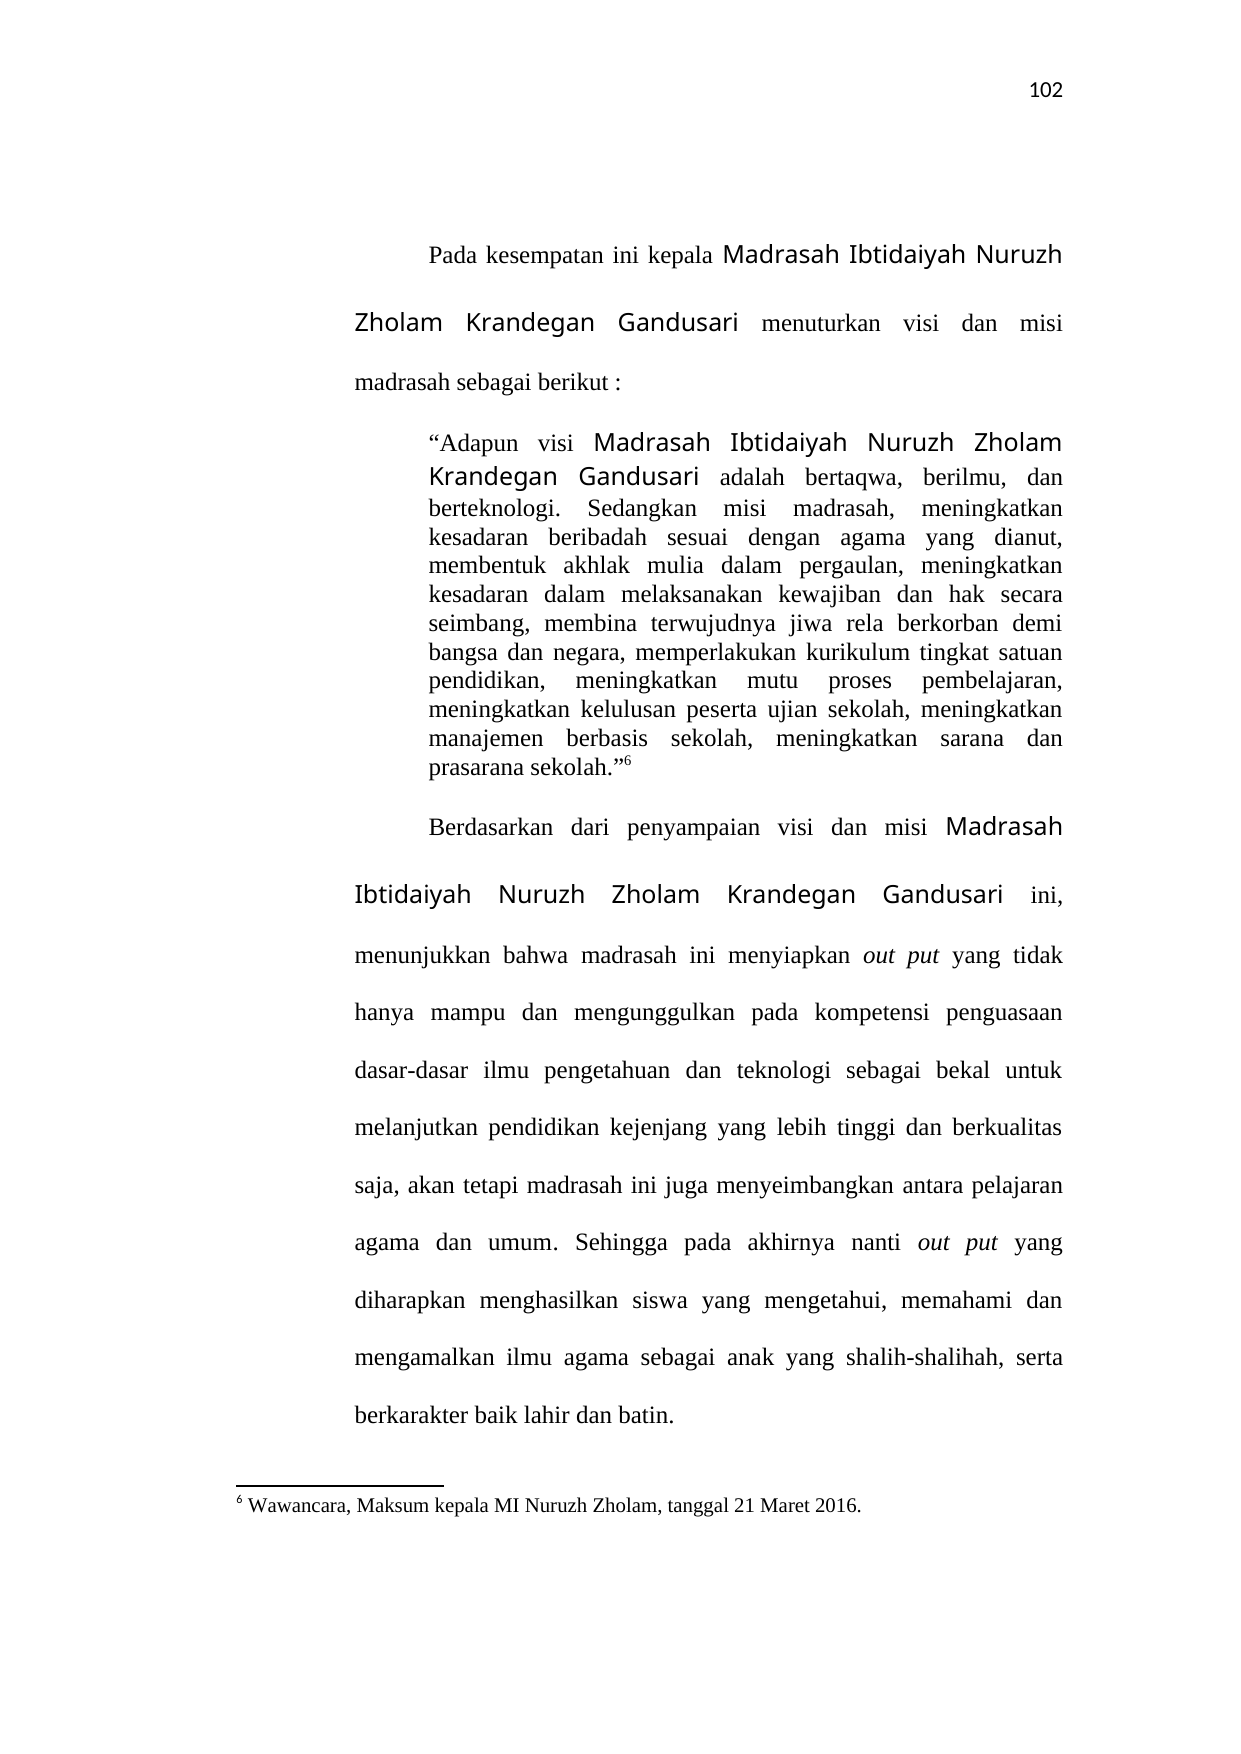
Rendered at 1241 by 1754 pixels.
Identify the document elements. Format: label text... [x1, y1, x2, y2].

list Berdasarkan dari penyampaian visi dan misi Madrasah Ibtidaiyah Nuruzh Zholam Krandegan Gandusari ini, menunjukkan bahwa madrasah ini menyiapkan out put yang tidak hanya mampu dan mengunggulkan pada kompetensi penguasaan dasar-dasar ilmu pengetahuan dan teknologi sebagai bekal untuk melanjutkan pendidikan kejenjang yang lebih tinggi dan berkualitas saja, akan tetapi madrasah ini juga menyeimbangkan antara pelajaran agama dan umum. Sehingga pada akhirnya nanti out put yang diharapkan menghasilkan siswa yang mengetahui, memahami dan mengamalkan ilmu agama sebagai anak yang shalih-shalihah, serta berkarakter baik lahir dan batin. [354, 809, 1063, 1429]
list “Adapun visi Madrasah Ibtidaiyah Nuruzh Zholam Krandegan Gandusari adalah bertaqwa, berilmu, dan berteknologi. Sedangkan misi madrasah, meningkatkan kesadaran beribadah sesuai dengan agama yang dianut, membentuk akhlak mulia dalam pergaulan, meningkatkan kesadaran dalam melaksanakan kewajiban dan hak secara seimbang, membina terwujudnya jiwa rela berkorban demi bangsa dan negara, memperlakukan kurikulum tingkat satuan pendidikan, meningkatkan mutu proses pembelajaran, meningkatkan kelulusan peserta ujian sekolah, meningkatkan manajemen berbasis sekolah, meningkatkan sarana dan prasarana sekolah.” [428, 425, 1063, 780]
list Pada kesempatan ini kepala Madrasah Ibtidaiyah Nuruzh Zholam Krandegan Gandusari menuturkan visi dan misi madrasah sebagai berikut : [354, 236, 1063, 396]
